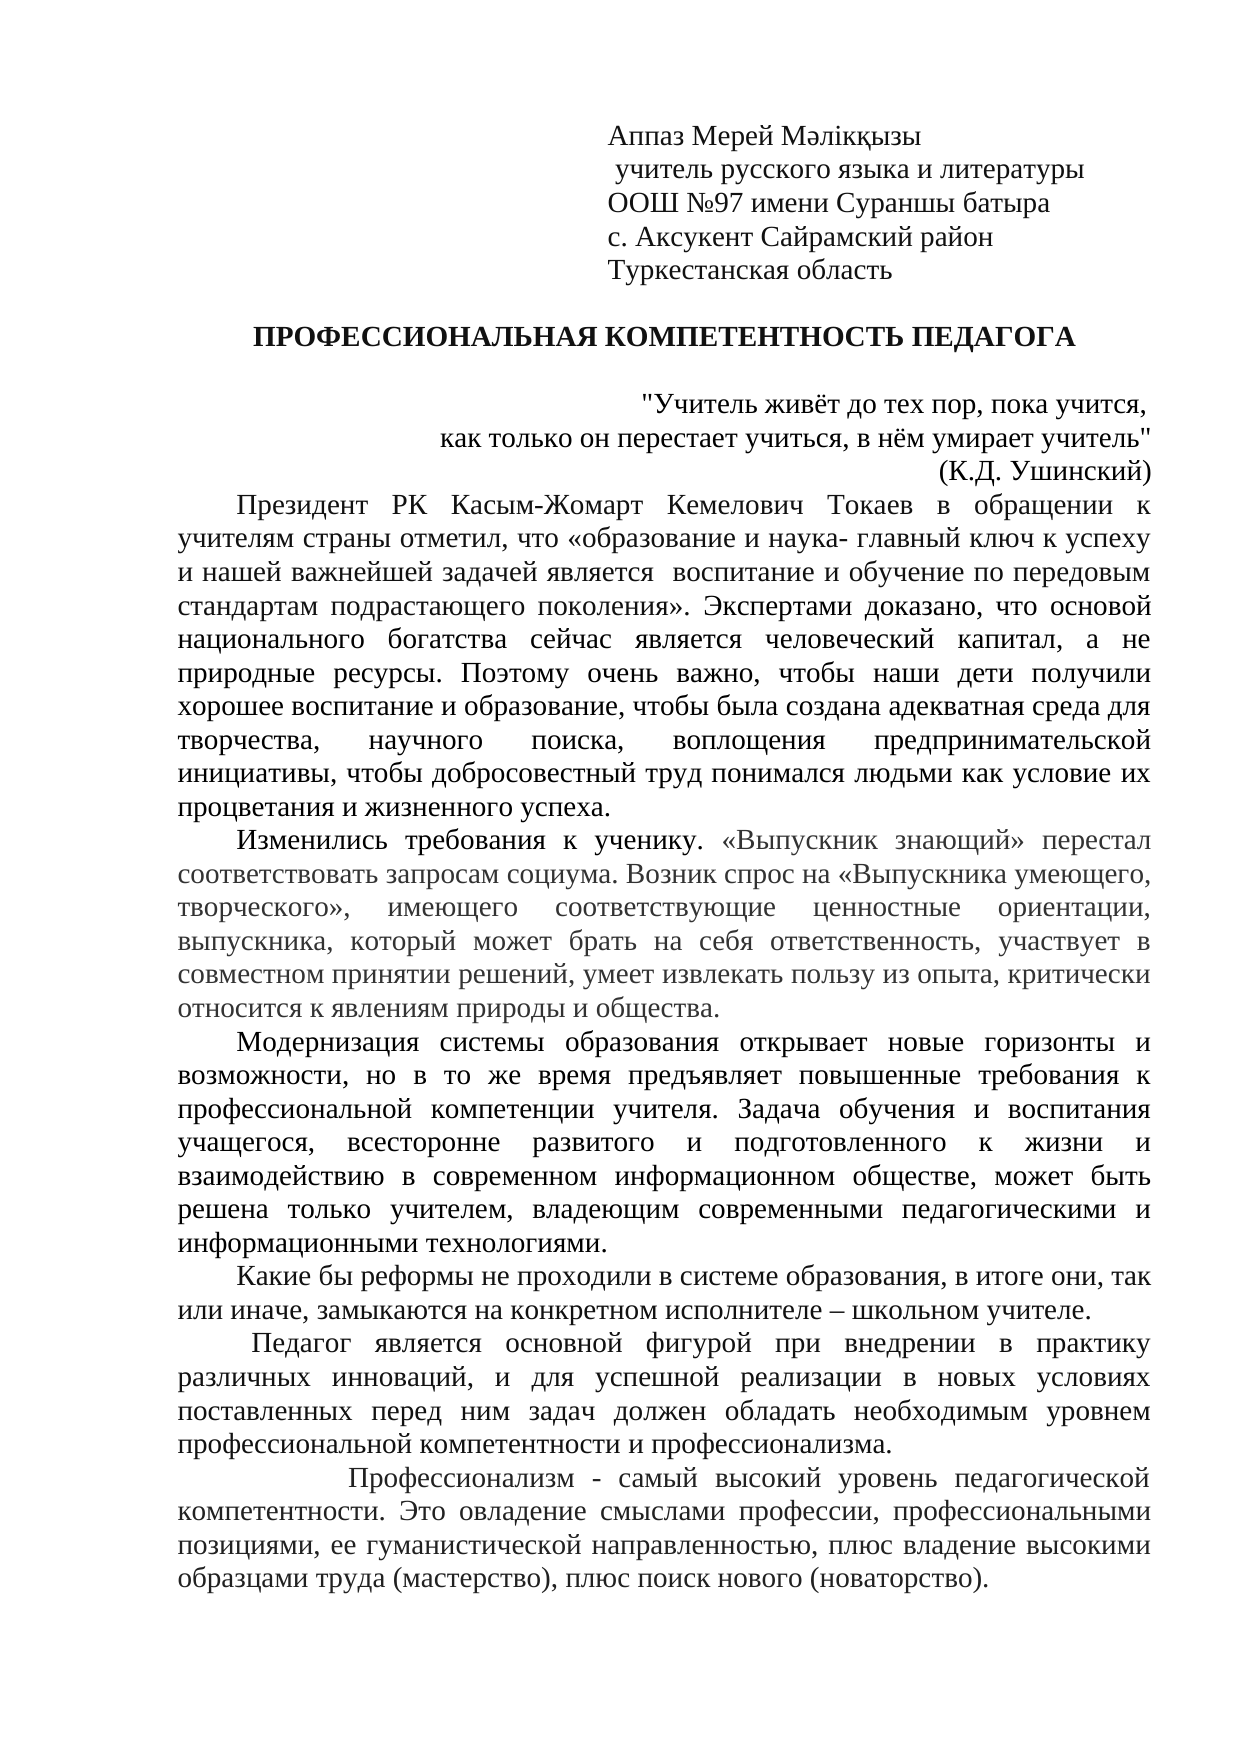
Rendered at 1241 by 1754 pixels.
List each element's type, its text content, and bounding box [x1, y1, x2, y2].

text Президент РК Касым-Жомарт Кемелович Токаев в обращении к учителям страны отметил, что «образование и наука- главный ключ к успеху и нашей важнейшей задачей является воспитание и обучение по передовым стандартам подрастающего поколения». Экспертами доказано, что основой национального богатства сейчас является человеческий капитал, а не природные ресурсы. Поэтому очень важно, чтобы наши дети получили хорошее воспитание и образование, чтобы была создана адекватная среда для творчества, научного поиска, воплощения предпринимательской инициативы, чтобы добросовестный труд понимался людьми как условие их процветания и жизненного успеха. [177, 487, 1152, 822]
text Какие бы реформы не проходили в системе образования, в итоге они, так или иначе, замыкаются на конкретном исполнителе – школьном учителе. [177, 1258, 1152, 1326]
text учитель русского языка и литературы [177, 152, 1152, 185]
text Модернизация системы образования открывает новые горизонты и возможности, но в то же время предъявляет повышенные требования к профессиональной компетенции учителя. Задача обучения и воспитания учащегося, всесторонне развитого и подготовленного к жизни и взаимодействию в современном информационном обществе, может быть решена только учителем, владеющим современными педагогическими и информационными технологиями. [177, 1024, 1152, 1258]
text Изменились требования к ученику. «Выпускник знающий» перестал соответствовать запросам социума. Возник спрос на «Выпускника умеющего, творческого», имеющего соответствующие ценностные ориентации, выпускника, который может брать на себя ответственность, участвует в совместном принятии решений, умеет извлекать пользу из опыта, критически относится к явлениям природы и общества. [177, 822, 1152, 1024]
text Туркестанская область [177, 252, 1152, 286]
text ПРОФЕССИОНАЛЬНАЯ КОМПЕТЕНТНОСТЬ ПЕДАГОГА [177, 319, 1152, 353]
text (К.Д. Ушинский) [177, 453, 1152, 487]
text "Учитель живёт до тех пор, пока учится, [177, 386, 1152, 420]
text с. Аксукент Сайрамский район [177, 219, 1152, 252]
text Педагог является основной фигурой при внедрении в практику различных инноваций, и для успешной реализации в новых условиях поставленных перед ним задач должен обладать необходимым уровнем профессиональной компетентности и профессионализма. Профессионализм - самый высокий уровень педагогической компетентности. Это овладение смыслами профессии, профессиональными позициями, ее гуманистической направленностью, плюс владение высокими образцами труда (мастерство), плюс поиск нового (новаторство). [177, 1326, 1152, 1594]
text как только он перестает учиться, в нём умирает учитель" [177, 420, 1152, 453]
text ООШ №97 имени Сураншы батыра [177, 185, 1152, 219]
text Аппаз Мерей Мәлікқызы [177, 118, 1152, 152]
